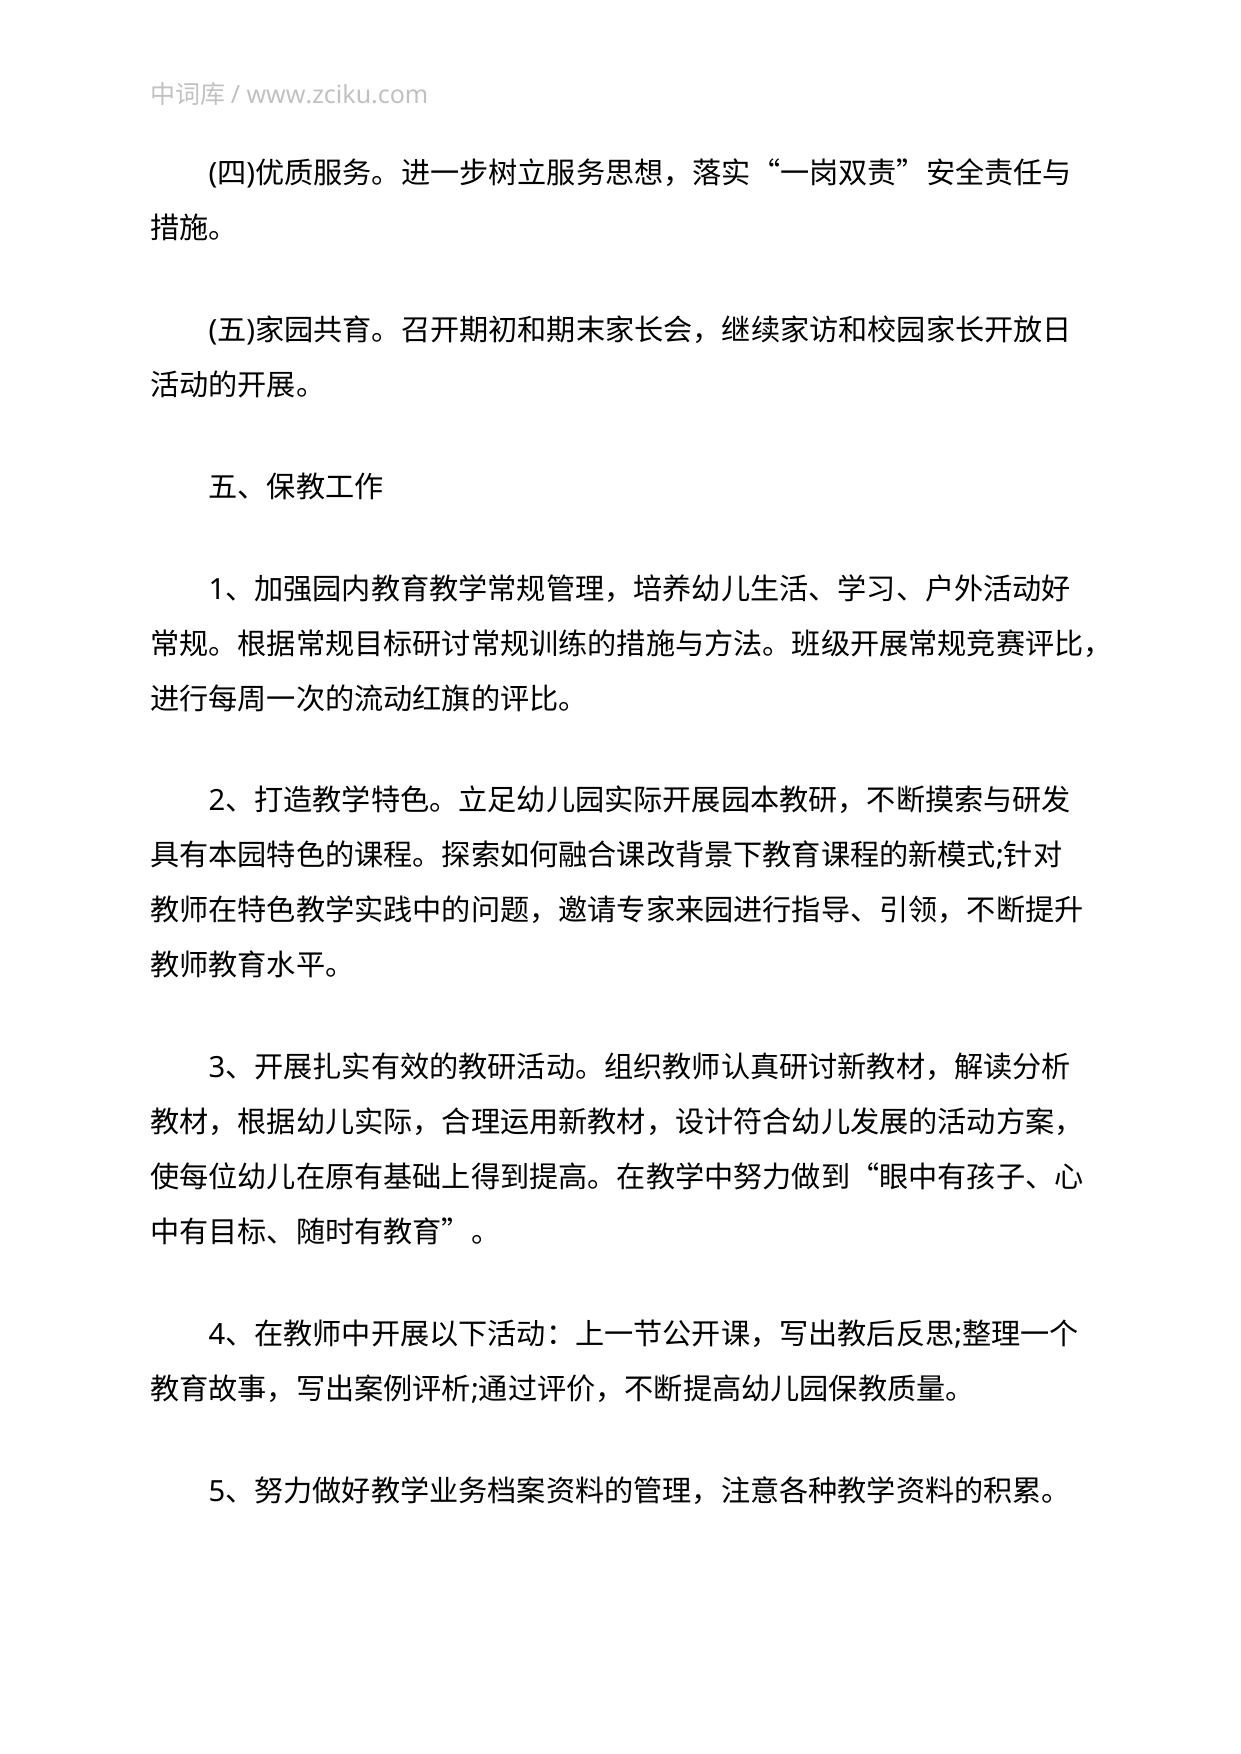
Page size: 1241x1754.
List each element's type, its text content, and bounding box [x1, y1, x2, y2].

text (四)优质服务。进一步树立服务思想，落实“一岗双责”安全责任与措施。 [150, 150, 1090, 247]
text 五、保教工作 [150, 463, 1090, 506]
text 4、在教师中开展以下活动：上一节公开课，写出教后反思;整理一个教育故事，写出案例评析;通过评价，不断提高幼儿园保教质量。 [150, 1310, 1090, 1408]
text (五)家园共育。召开期初和期末家长会，继续家访和校园家长开放日活动的开展。 [150, 307, 1090, 404]
text 2、打造教学特色。立足幼儿园实际开展园本教研，不断摸索与研发具有本园特色的课程。探索如何融合课改背景下教育课程的新模式;针对教师在特色教学实践中的问题，邀请专家来园进行指导、引领，不断提升教师教育水平。 [150, 777, 1090, 984]
text 1、加强园内教育教学常规管理，培养幼儿生活、学习、户外活动好常规。根据常规目标研讨常规训练的措施与方法。班级开展常规竞赛评比，进行每周一次的流动红旗的评比。 [150, 565, 1090, 717]
text 5、努力做好教学业务档案资料的管理，注意各种教学资料的积累。 [150, 1467, 1090, 1509]
text 3、开展扎实有效的教研活动。组织教师认真研讨新教材，解读分析教材，根据幼儿实际，合理运用新教材，设计符合幼儿发展的活动方案，使每位幼儿在原有基础上得到提高。在教学中努力做到“眼中有孩子、心中有目标、随时有教育”。 [150, 1044, 1090, 1251]
